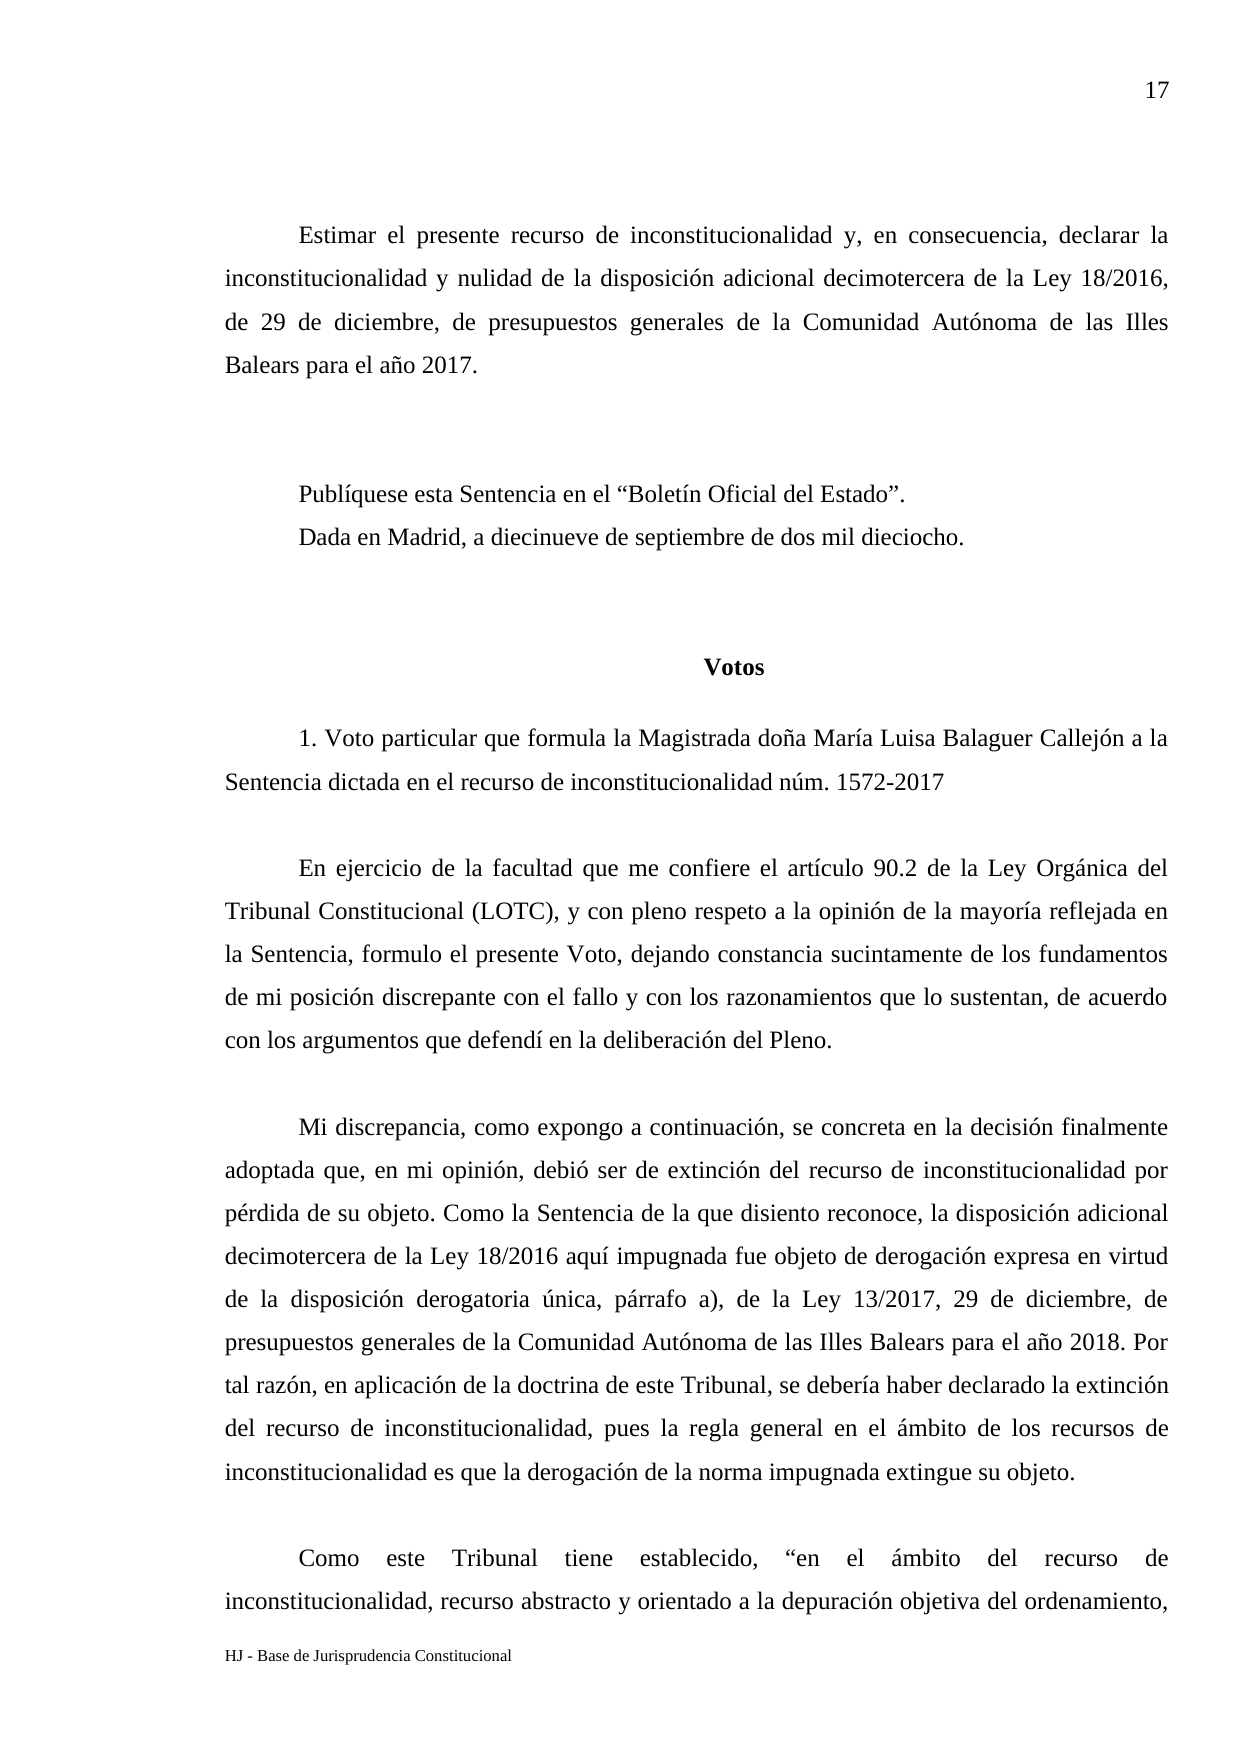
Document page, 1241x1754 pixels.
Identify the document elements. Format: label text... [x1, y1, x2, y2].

text 1. Voto particular que formula la Magistrada doña María Luisa Balaguer Callejón a la Sentencia dictada en el recurso de inconstitucionalidad núm. 1572-2017 [224, 723, 1169, 795]
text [224, 1543, 1169, 1615]
text Publíquese esta Sentencia en el “Boletín Oficial del Estado”. [224, 479, 1169, 508]
subtitle Votos [224, 652, 1169, 680]
text Dada en Madrid, a diecinueve de septiembre de dos mil dieciocho. [224, 522, 1169, 551]
text Estimar el presente recurso de inconstitucionalidad y, en consecuencia, declarar la inconstitucionalidad y nulidad de la disposición adicional decimotercera de la Ley 18/2016, de 29 de diciembre, de presupuestos generales de la Comunidad Autónoma de las Illes Balears para el año 2017. [224, 220, 1169, 378]
text En ejercicio de la facultad que me confiere el artículo 90.2 de la Ley Orgánica del Tribunal Constitucional (LOTC), y con pleno respeto a la opinión de la mayoría reflejada en la Sentencia, formulo el presente Voto, dejando constancia sucintamente de los fundamentos de mi posición discrepante con el fallo y con los razonamientos que lo sustentan, de acuerdo con los argumentos que defendí en la deliberación del Pleno. [224, 853, 1169, 1054]
text Mi discrepancia, como expongo a continuación, se concreta en la decisión finalmente adoptada que, en mi opinión, debió ser de extinción del recurso de inconstitucionalidad por pérdida de su objeto. Como la Sentencia de la que disiento reconoce, la disposición adicional decimotercera de la Ley 18/2016 aquí impugnada fue objeto de derogación expresa en virtud de la disposición derogatoria única, párrafo a), de la Ley 13/2017, 29 de diciembre, de presupuestos generales de la Comunidad Autónoma de las Illes Balears para el año 2018. Por tal razón, en aplicación de la doctrina de este Tribunal, se debería haber declarado la extinción del recurso de inconstitucionalidad, pues la regla general en el ámbito de los recursos de inconstitucionalidad es que la derogación de la norma impugnada extingue su objeto. [224, 1112, 1169, 1485]
